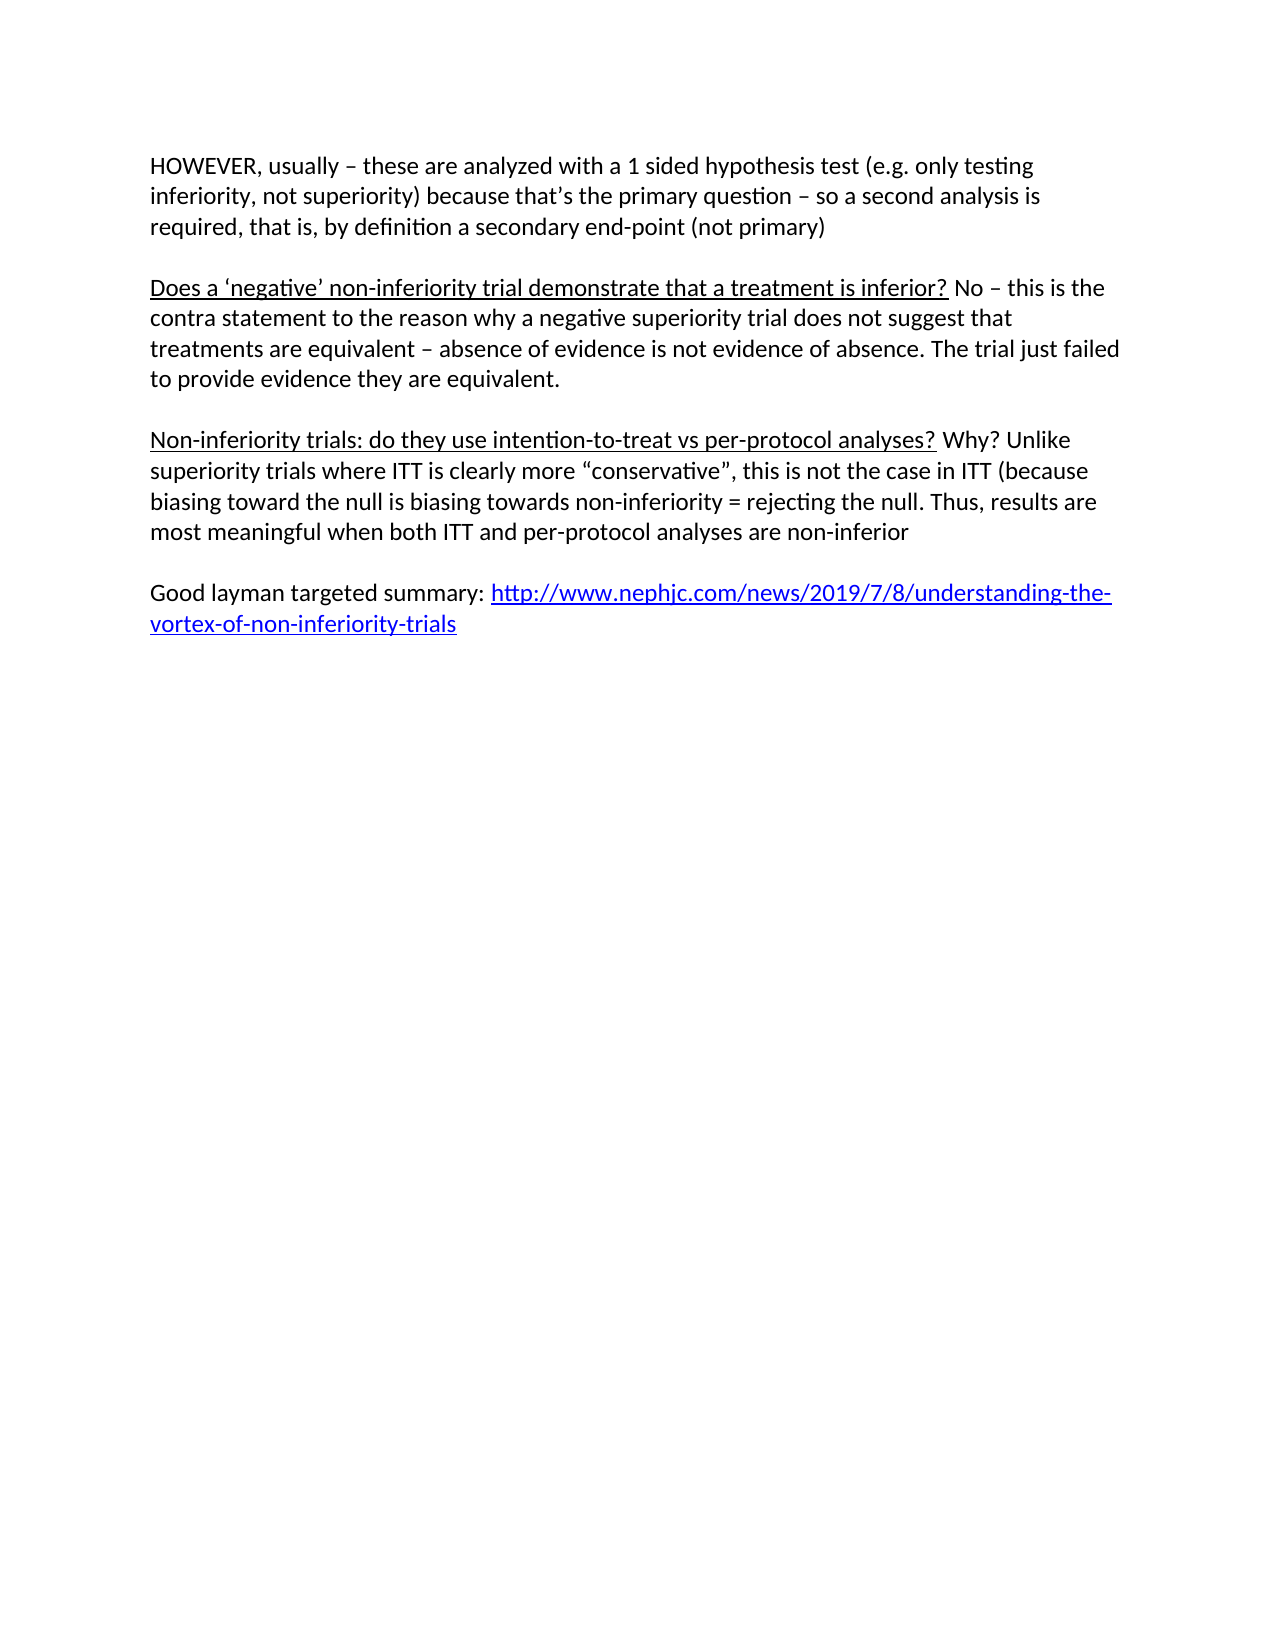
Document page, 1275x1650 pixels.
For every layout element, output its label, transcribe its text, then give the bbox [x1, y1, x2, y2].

text Good layman targeted summary: http://www.nephjc.com/news/2019/7/8/understanding-the-vortex-of-non-inferiority-trials [150, 577, 1125, 638]
text Non-inferiority trials: do they use intention-to-treat vs per-protocol analyses? Why? Unlike superiority trials where ITT is clearly more “conservative”, this is not the case in ITT (because biasing toward the null is biasing towards non-inferiority = rejecting the null. Thus, results are most meaningful when both ITT and per-protocol analyses are non-inferior [150, 425, 1125, 547]
text Does a ‘negative’ non-inferiority trial demonstrate that a treatment is inferior? No – this is the contra statement to the reason why a negative superiority trial does not suggest that treatments are equivalent – absence of evidence is not evidence of absence. The trial just failed to provide evidence they are equivalent. [150, 272, 1125, 394]
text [150, 150, 1125, 242]
